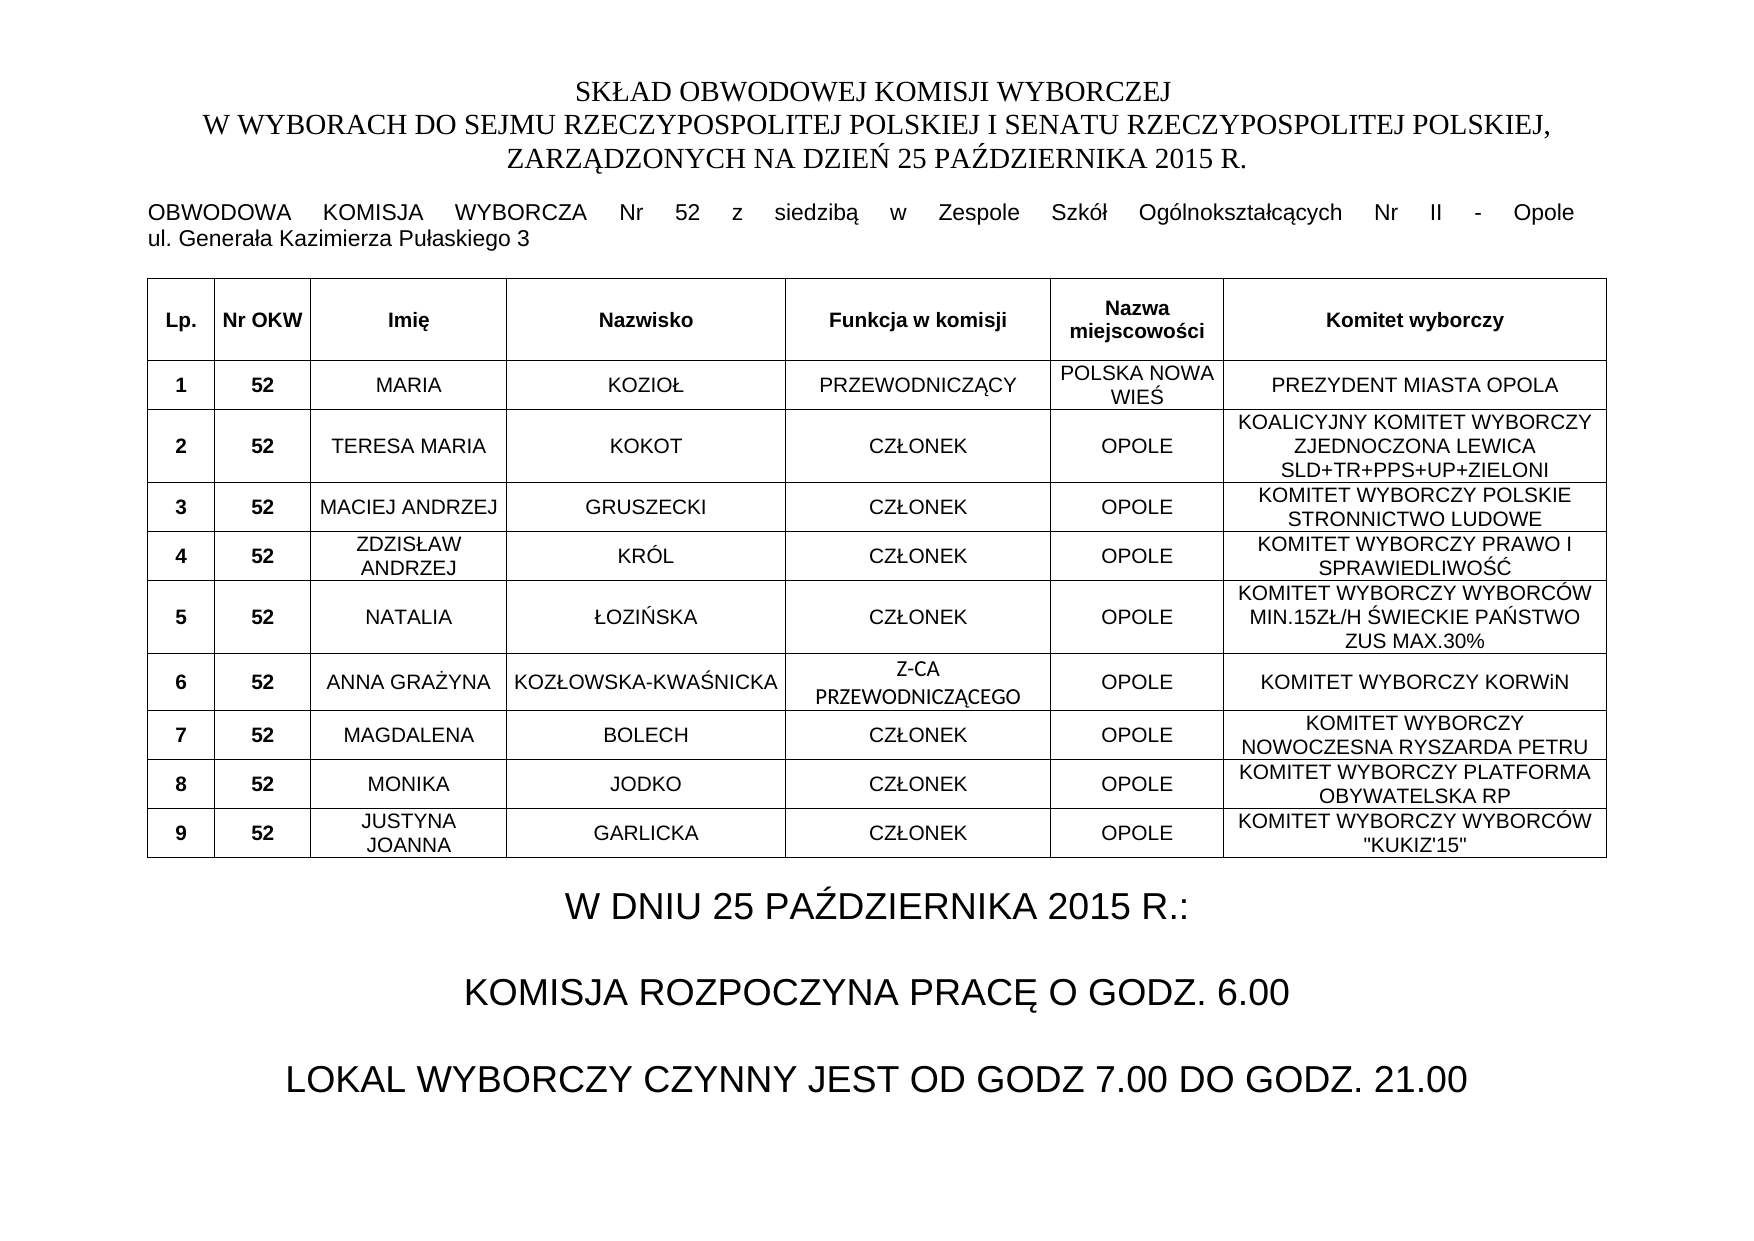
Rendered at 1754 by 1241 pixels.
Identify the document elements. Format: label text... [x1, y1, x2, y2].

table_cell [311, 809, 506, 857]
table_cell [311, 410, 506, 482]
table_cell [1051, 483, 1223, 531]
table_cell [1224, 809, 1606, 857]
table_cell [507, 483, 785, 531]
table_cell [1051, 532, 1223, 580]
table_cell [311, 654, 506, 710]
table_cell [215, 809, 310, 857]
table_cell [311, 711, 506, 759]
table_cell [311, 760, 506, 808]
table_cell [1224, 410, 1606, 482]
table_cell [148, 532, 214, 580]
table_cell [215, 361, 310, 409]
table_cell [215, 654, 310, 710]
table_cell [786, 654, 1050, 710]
text W DNIU 25 PAŹDZIERNIKA 2015 R.: [148, 884, 1606, 927]
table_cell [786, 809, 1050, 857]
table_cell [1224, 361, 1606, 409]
text LOKAL WYBORCZY CZYNNY JEST OD GODZ 7.00 DO GODZ. 21.00 [148, 1057, 1606, 1100]
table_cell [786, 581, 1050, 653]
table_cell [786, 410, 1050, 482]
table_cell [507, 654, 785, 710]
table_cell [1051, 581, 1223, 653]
text KOMISJA ROZPOCZYNA PRACĘ O GODZ. 6.00 [148, 971, 1606, 1014]
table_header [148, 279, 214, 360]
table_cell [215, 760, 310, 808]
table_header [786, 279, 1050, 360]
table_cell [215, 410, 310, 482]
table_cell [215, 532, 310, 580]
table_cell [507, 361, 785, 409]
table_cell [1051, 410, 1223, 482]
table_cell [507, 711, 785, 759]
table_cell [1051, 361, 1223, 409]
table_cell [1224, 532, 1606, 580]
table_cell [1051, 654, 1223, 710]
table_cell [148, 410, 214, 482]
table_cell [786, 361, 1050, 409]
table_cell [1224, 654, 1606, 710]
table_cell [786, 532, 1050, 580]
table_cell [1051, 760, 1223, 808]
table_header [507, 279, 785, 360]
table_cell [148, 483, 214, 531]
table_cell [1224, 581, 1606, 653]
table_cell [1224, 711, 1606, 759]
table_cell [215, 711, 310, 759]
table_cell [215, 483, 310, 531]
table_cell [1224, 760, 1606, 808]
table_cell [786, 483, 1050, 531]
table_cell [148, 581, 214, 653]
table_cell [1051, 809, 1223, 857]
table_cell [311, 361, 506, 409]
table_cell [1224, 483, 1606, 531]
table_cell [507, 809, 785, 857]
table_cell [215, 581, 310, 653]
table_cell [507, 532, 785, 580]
text OBWODOWA KOMISJA WYBORCZA Nr 52 z siedzibą w Zespole Szkół Ogólnokształcących Nr II - Opole ul. Generała Kazimierza Pułaskiego 3 [148, 198, 1606, 251]
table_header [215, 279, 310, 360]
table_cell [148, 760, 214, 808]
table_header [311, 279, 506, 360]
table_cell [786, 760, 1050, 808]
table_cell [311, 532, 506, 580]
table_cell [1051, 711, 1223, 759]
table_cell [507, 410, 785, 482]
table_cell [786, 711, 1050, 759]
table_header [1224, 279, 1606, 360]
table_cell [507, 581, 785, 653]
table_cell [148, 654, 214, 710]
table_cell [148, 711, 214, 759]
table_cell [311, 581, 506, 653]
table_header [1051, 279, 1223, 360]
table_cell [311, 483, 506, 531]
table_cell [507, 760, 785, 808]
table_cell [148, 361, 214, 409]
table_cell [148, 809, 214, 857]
